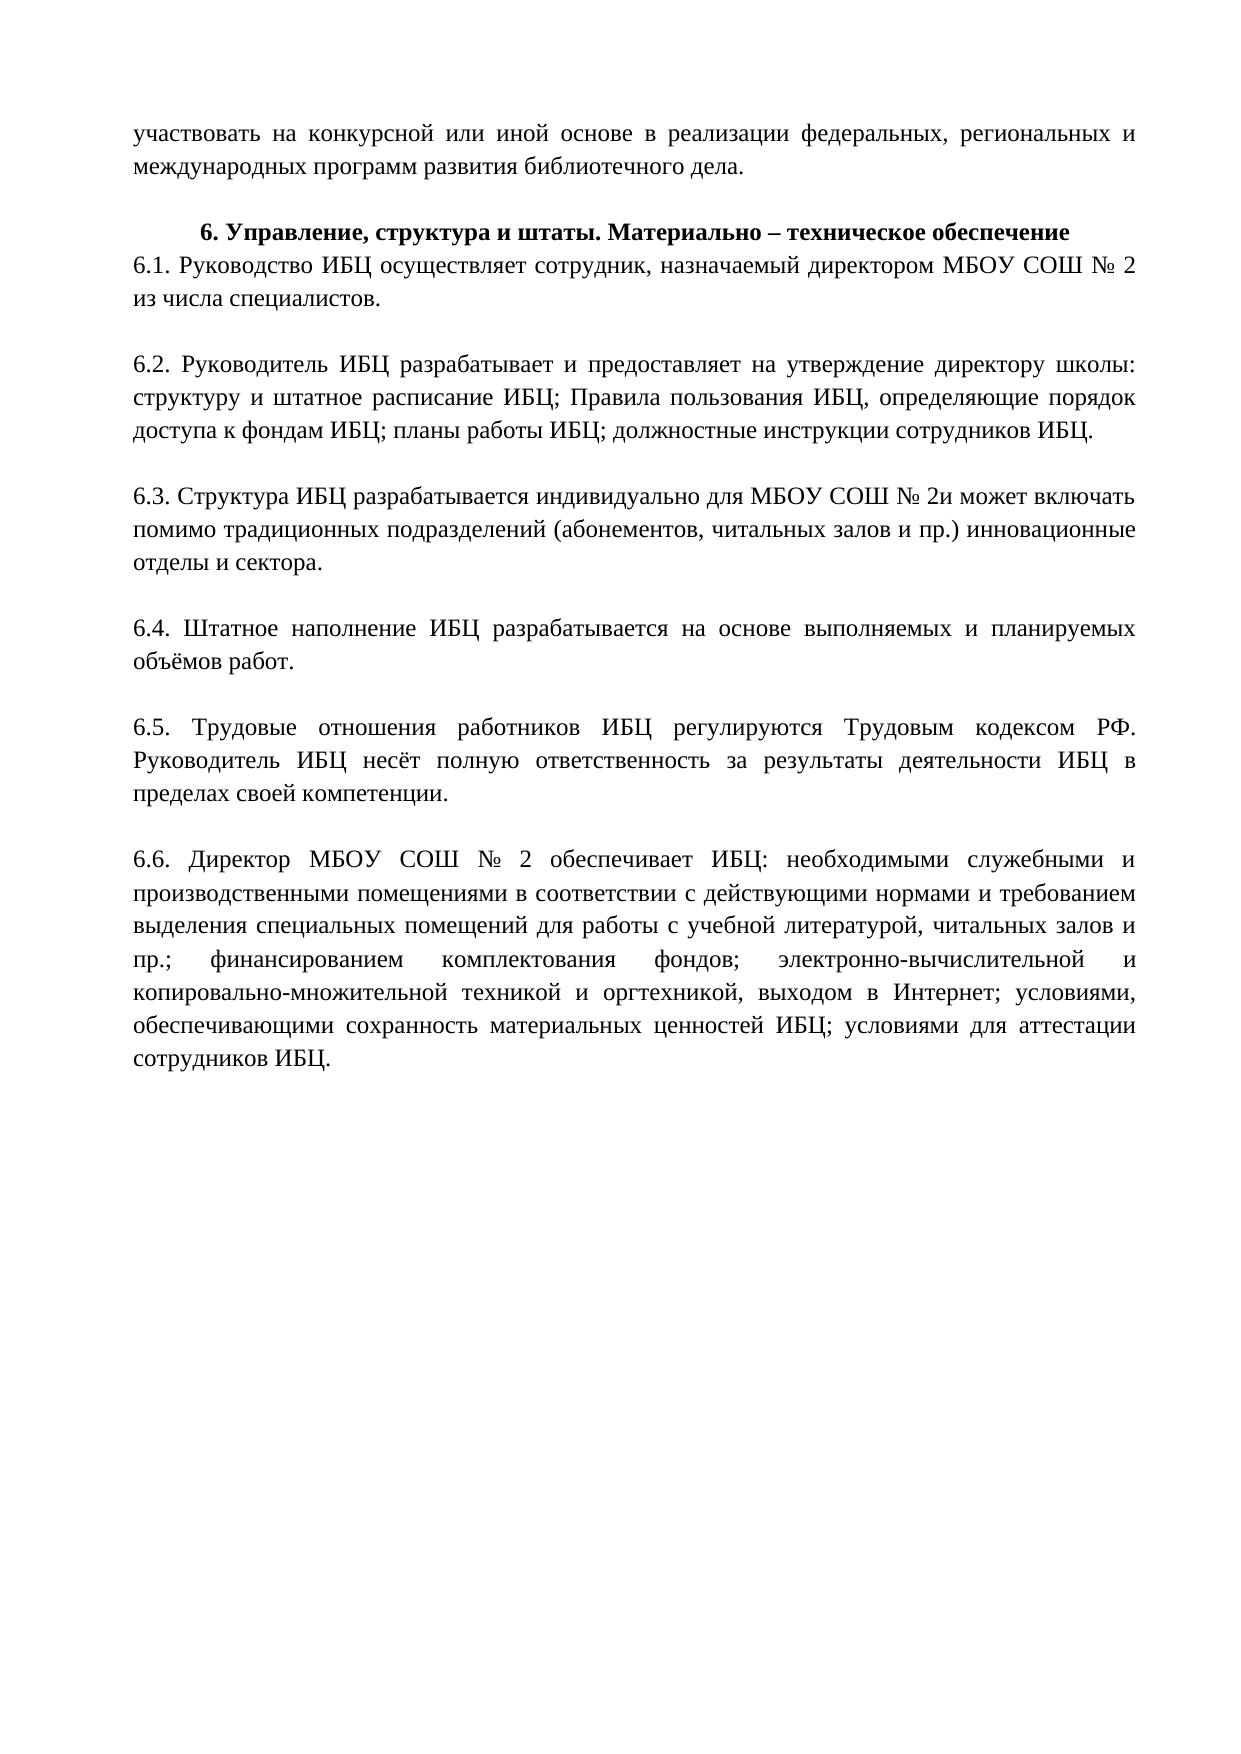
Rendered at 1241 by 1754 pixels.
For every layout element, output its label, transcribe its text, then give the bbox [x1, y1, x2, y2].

text 6.3. Структура ИБЦ разрабатывается индивидуально для МБОУ СОШ № 2и может включать помимо традиционных подразделений (абонементов, читальных залов и пр.) инновационные отделы и сектора. [133, 481, 1137, 576]
text 6.2. Руководитель ИБЦ разрабатывает и предоставляет на утверждение директору школы: структуру и штатное расписание ИБЦ; Правила пользования ИБЦ, определяющие порядок доступа к фондам ИБЦ; планы работы ИБЦ; должностные инструкции сотрудников ИБЦ. [133, 349, 1137, 444]
text 6.6. Директор МБОУ СОШ № 2 обеспечивает ИБЦ: необходимыми служебными и производственными помещениями в соответствии с действующими нормами и требованием выделения специальных помещений для работы с учебной литературой, читальных залов и пр.; финансированием комплектования фондов; электронно-вычислительной и копировально-множительной техникой и оргтехникой, выходом в Интернет; условиями, обеспечивающими сохранность материальных ценностей ИБЦ; условиями для аттестации сотрудников ИБЦ. [133, 844, 1137, 1071]
text 6.5. Трудовые отношения работников ИБЦ регулируются Трудовым кодексом РФ. Руководитель ИБЦ несёт полную ответственность за результаты деятельности ИБЦ в пределах своей компетенции. [133, 712, 1137, 807]
text 6.4. Штатное наполнение ИБЦ разрабатывается на основе выполняемых и планируемых объёмов работ. [133, 613, 1137, 675]
text 6.1. Руководство ИБЦ осуществляет сотрудник, назначаемый директором МБОУ СОШ № 2 из числа специалистов. [133, 250, 1137, 312]
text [133, 118, 1137, 180]
text 6. Управление, структура и штаты. Материально – техническое обеспечение [133, 217, 1137, 246]
